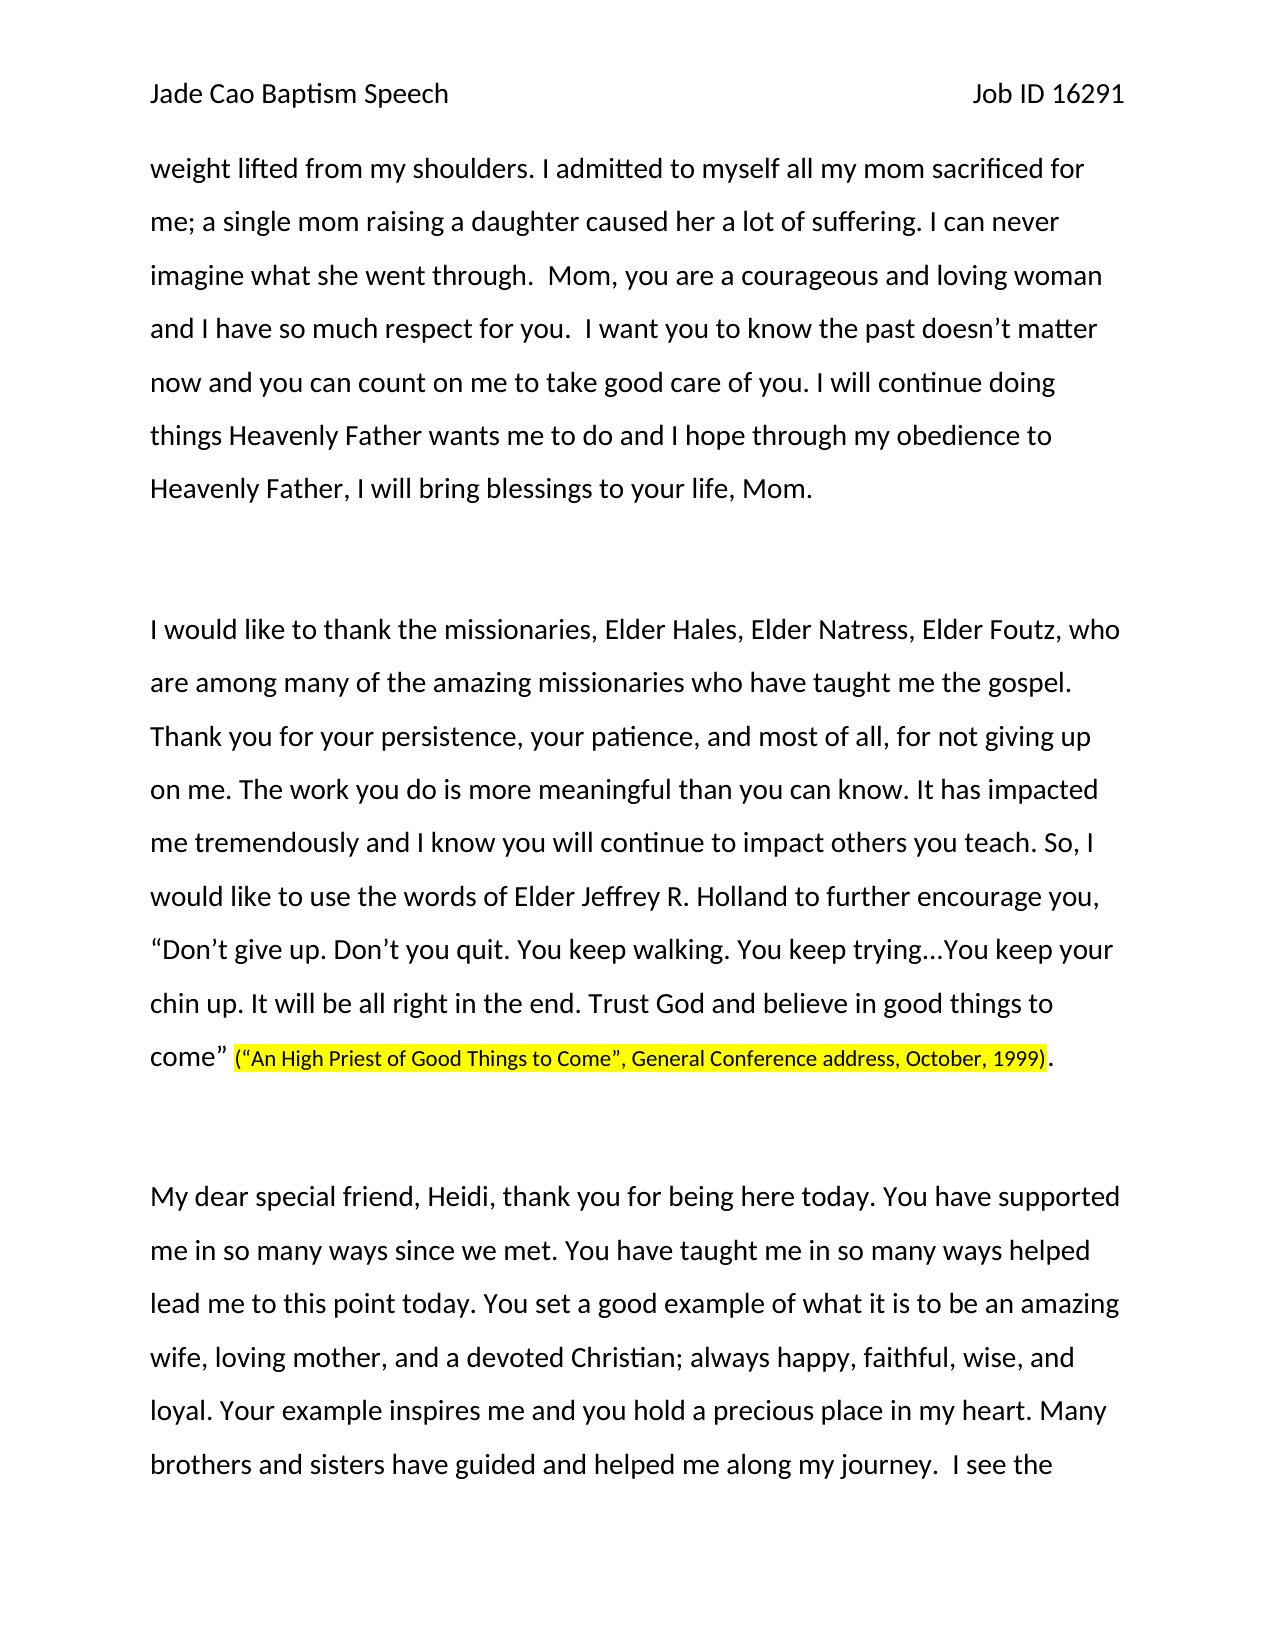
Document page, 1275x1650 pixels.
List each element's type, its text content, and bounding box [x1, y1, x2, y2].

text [150, 1178, 1125, 1481]
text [150, 150, 1125, 506]
text I would like to thank the missionaries, Elder Hales, Elder Natress, Elder Foutz, who are among many of the amazing missionaries who have taught me the gospel. Thank you for your persistence, your patience, and most of all, for not giving up on me. The work you do is more meaningful than you can know. It has impacted me tremendously and I know you will continue to impact others you teach. So, I would like to use the words of Elder Jeffrey R. Holland to further encourage you, “Don’t give up. Don’t you quit. You keep walking. You keep trying...You keep your chin up. It will be all right in the end. Trust God and believe in good things to come” (“An High Priest of Good Things to Come”, General Conference address, October, 1999). [150, 611, 1125, 1074]
